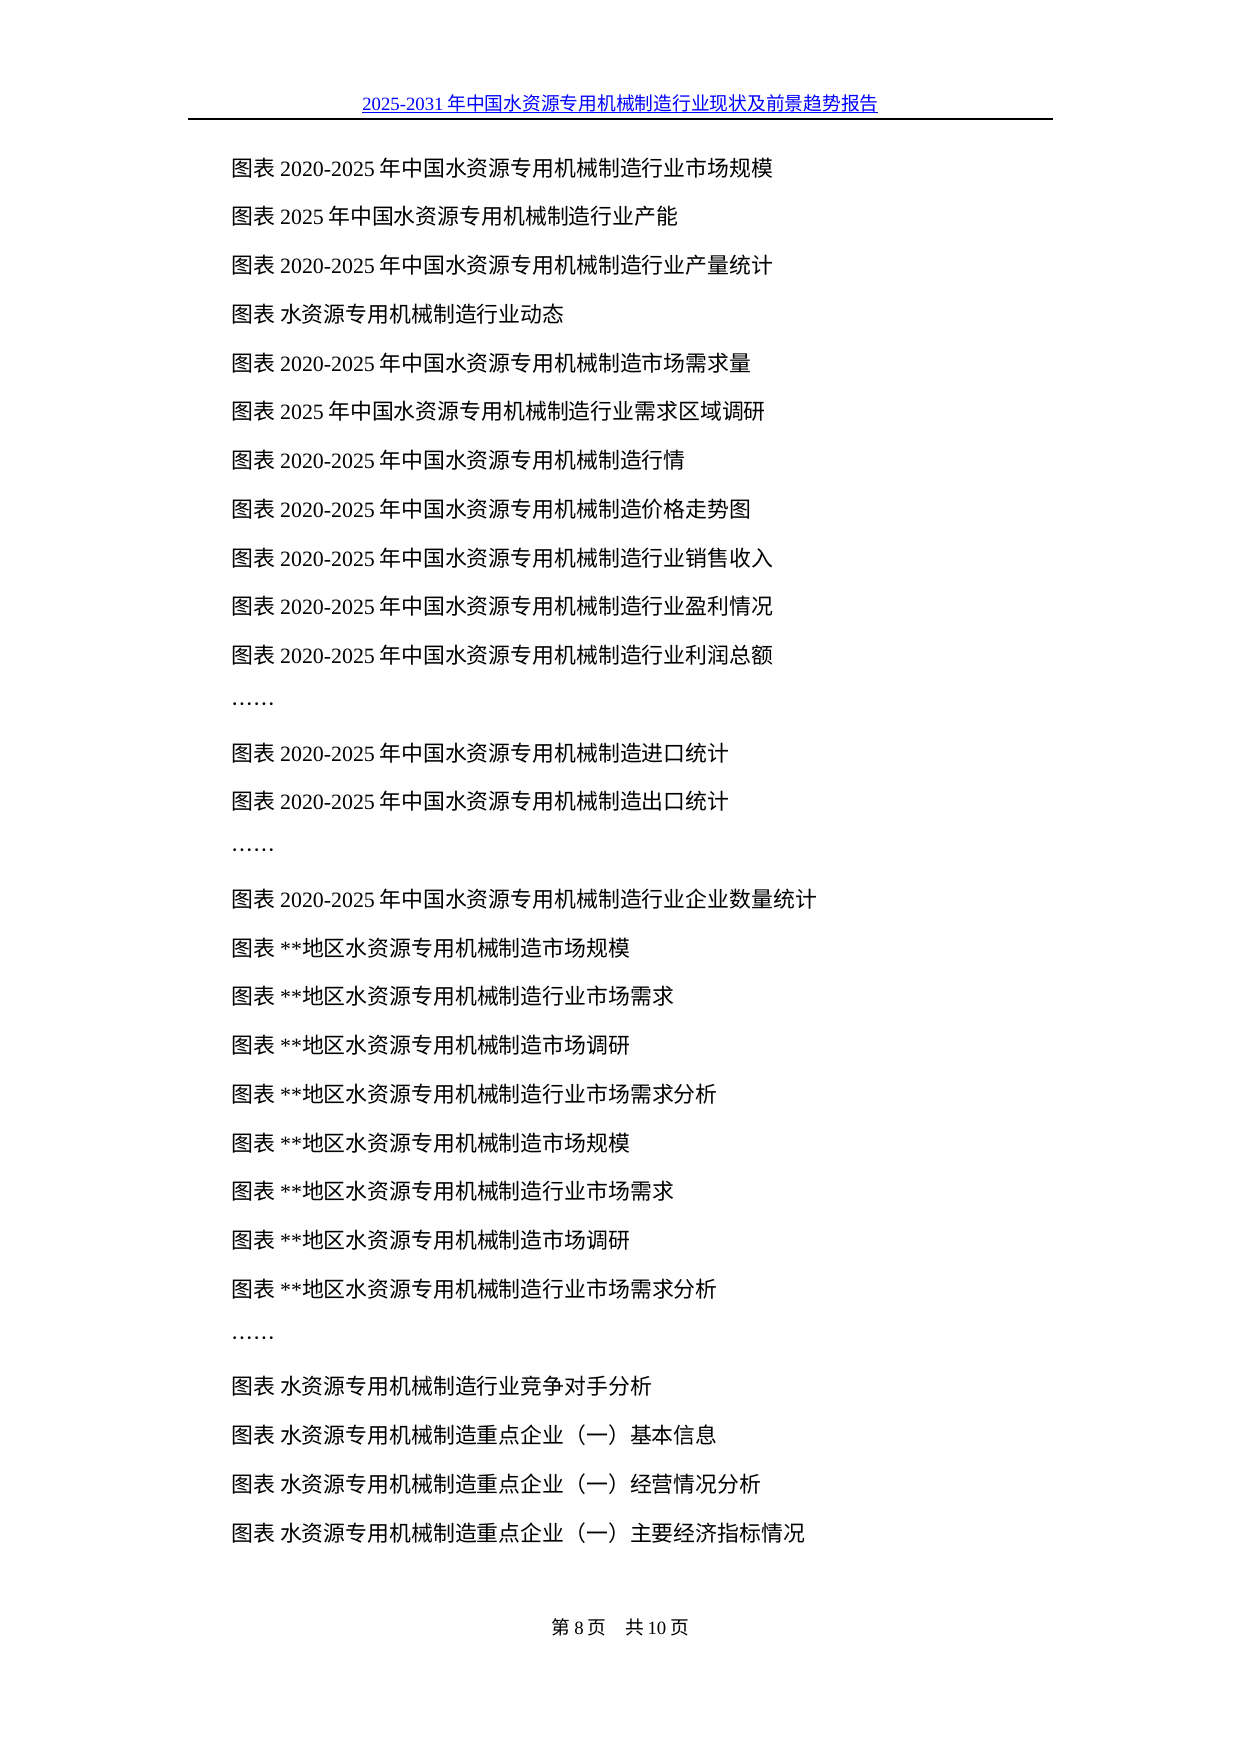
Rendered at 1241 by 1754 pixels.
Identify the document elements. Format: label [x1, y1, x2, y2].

text [187, 150, 1053, 1548]
